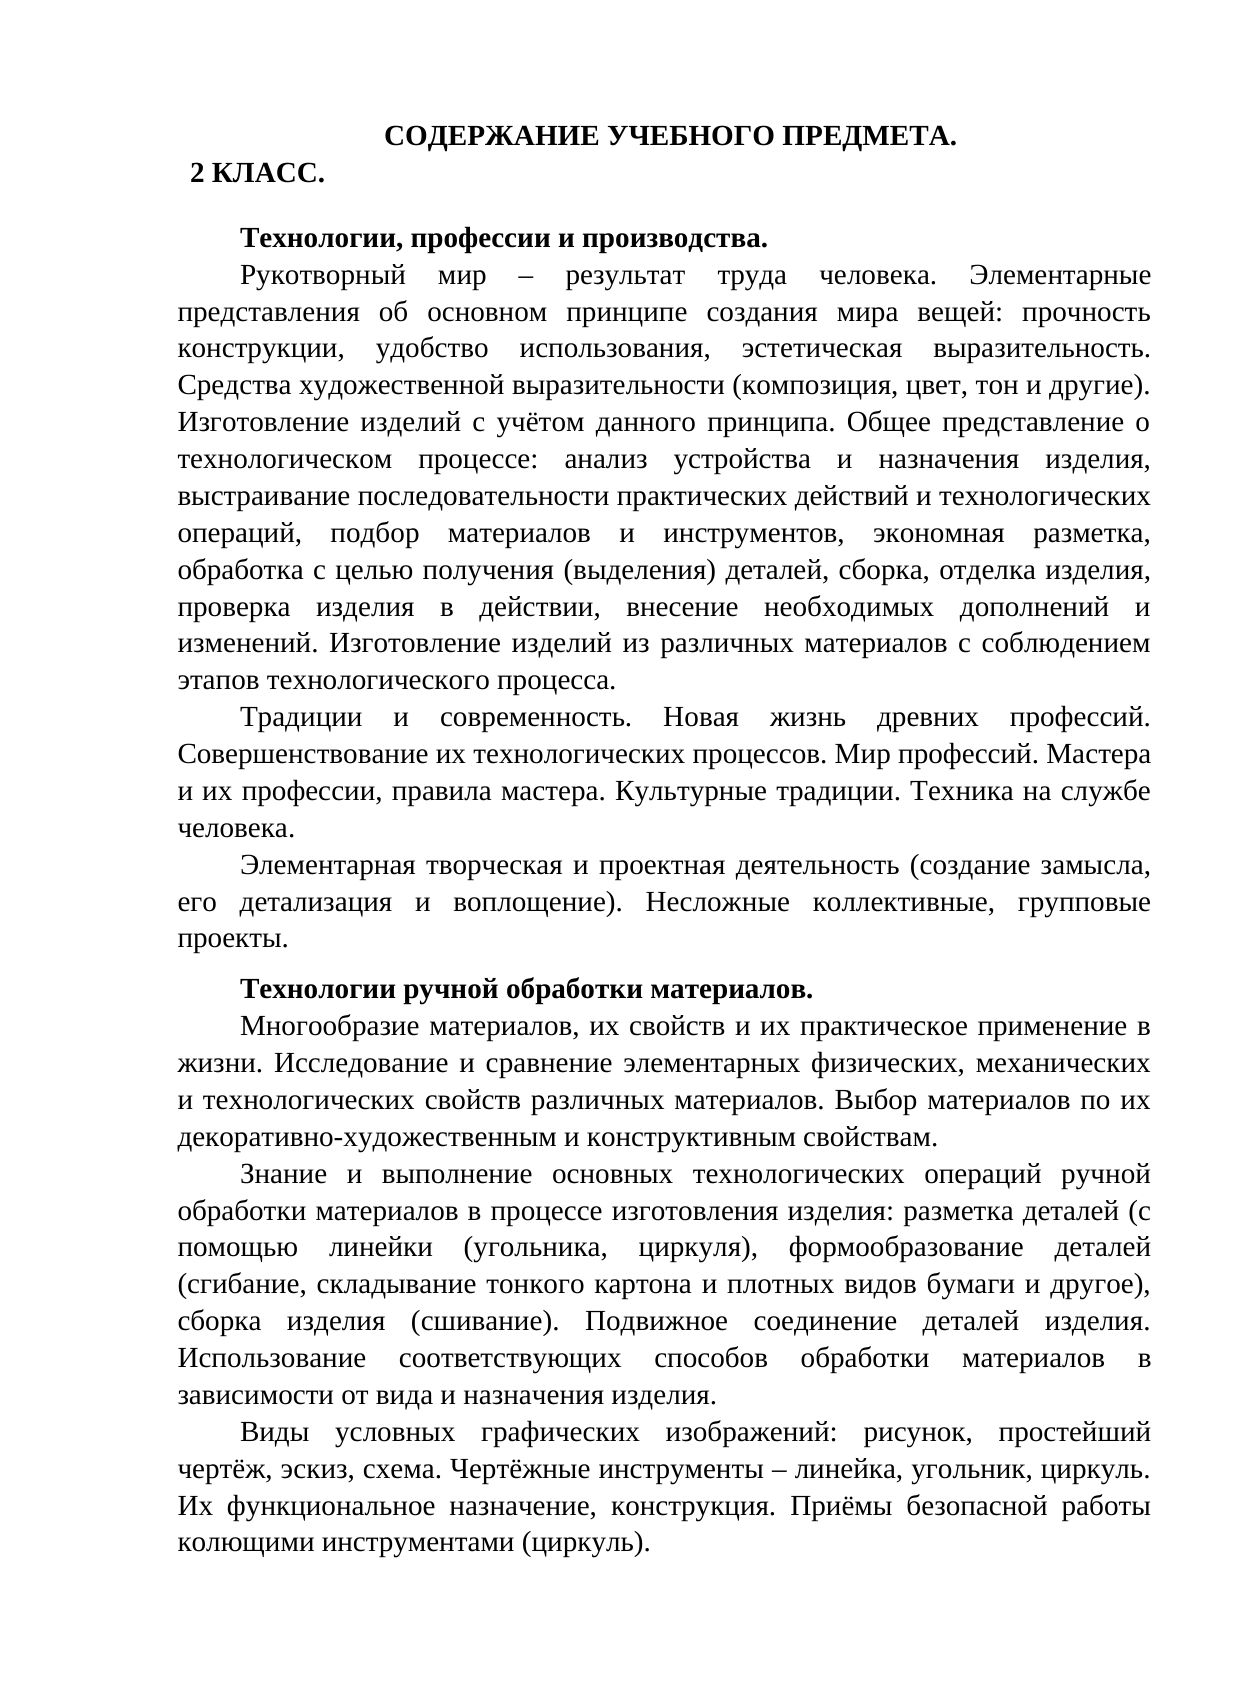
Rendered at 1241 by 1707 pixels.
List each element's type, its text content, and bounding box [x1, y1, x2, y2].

text Знание и выполнение основных технологических операций ручной обработки материалов в процессе изготовления изделия: разметка деталей (с помощью линейки (угольника, циркуля), формообразование деталей (сгибание, складывание тонкого картона и плотных видов бумаги и другое), сборка изделия (сшивание). Подвижное соединение деталей изделия. Использование соответствующих способов обработки материалов в зависимости от вида и назначения изделия. [177, 1156, 1152, 1411]
text Элементарная творческая и проектная деятельность (создание замысла, его детализация и воплощение). Несложные коллективные, групповые проекты. [177, 847, 1152, 954]
text Рукотворный мир – результат труда человека. Элементарные представления об основном принципе создания мира вещей: прочность конструкции, удобство использования, эстетическая выразительность. Средства художественной выразительности (композиция, цвет, тон и другие). Изготовление изделий с учётом данного принципа. Общее представление о технологическом процессе: анализ устройства и назначения изделия, выстраивание последовательности практических действий и технологических операций, подбор материалов и инструментов, экономная разметка, обработка с целью получения (выделения) деталей, сборка, отделка изделия, проверка изделия в действии, внесение необходимых дополнений и изменений. Изготовление изделий из различных материалов с соблюдением этапов технологического процесса. [177, 257, 1152, 696]
text Технологии, профессии и производства. [177, 220, 1152, 253]
text СОДЕРЖАНИЕ УЧЕБНОГО ПРЕДМЕТА. [190, 118, 1152, 152]
text Традиции и современность. Новая жизнь древних профессий. Совершенствование их технологических процессов. Мир профессий. Мастера и их профессии, правила мастера. Культурные традиции. Техника на службе человека. [177, 699, 1152, 843]
text Виды условных графических изображений: рисунок, простейший чертёж, эскиз, схема. Чертёжные инструменты – линейка, угольник, циркуль. Их функциональное назначение, конструкция. Приёмы безопасной работы колющими инструментами (циркуль). [177, 1414, 1152, 1558]
text 2 КЛАСС. [190, 155, 1152, 188]
text Технологии ручной обработки материалов. [177, 971, 1152, 1005]
text Многообразие материалов, их свойств и их практическое применение в жизни. Исследование и сравнение элементарных физических, механических и технологических свойств различных материалов. Выбор материалов по их декоративно-художественным и конструктивным свойствам. [177, 1008, 1152, 1152]
